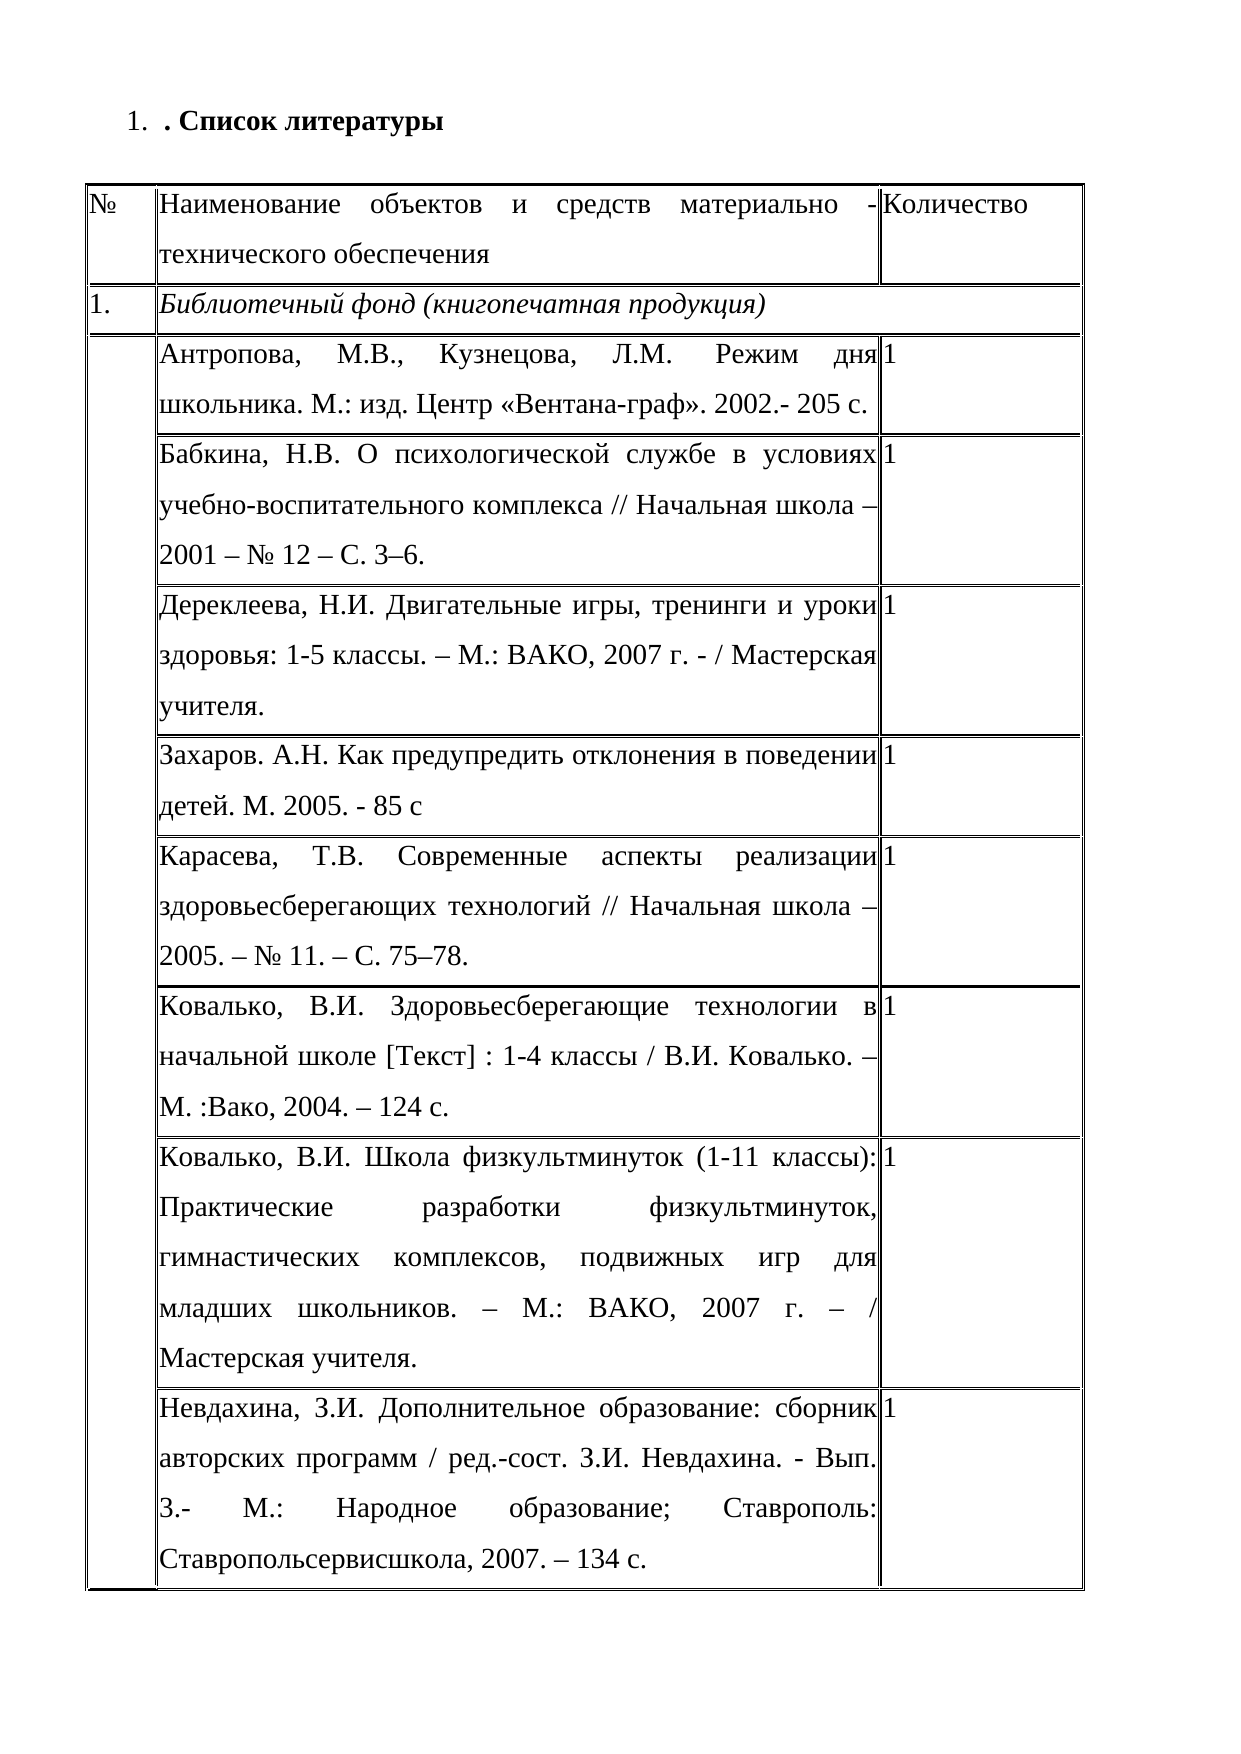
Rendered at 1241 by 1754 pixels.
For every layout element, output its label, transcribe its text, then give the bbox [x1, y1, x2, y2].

table_cell 1 [880, 1387, 1083, 1587]
table_header Наименование объектов и средств материально - технического обеспечения [157, 185, 880, 283]
table_cell Ковалько, В.И. Здоровьесберегающие технологии в начальной школе [Текст] : 1-4 классы / В.И. Ковалько. – М. :Вако, 2004. – 124 c. [158, 988, 878, 1136]
table_cell Карасева, Т.В. Современные аспекты реализации здоровьесберегающих технологий // Начальная школа – 2005. – № 11. – С. 75–78. [158, 838, 878, 985]
list . Список литературы [126, 103, 1181, 137]
table_cell Невдахина, З.И. Дополнительное образование: сборник авторских программ / ред.-сост. З.И. Невдахина. - Вып. 3.- М.: Народное образование; Ставрополь: Ставропольсервисшкола, 2007. – 134 с. [157, 1387, 880, 1587]
table_cell Захаров. А.Н. Как предупредить отклонения в поведении детей. М. 2005. - 85 с [158, 738, 878, 834]
table_cell Бабкина, Н.В. О психологической службе в условиях учебно-воспитательного комплекса // Начальная школа – 2001 – № 12 – С. 3–6. [158, 437, 878, 584]
table_header № [88, 186, 157, 283]
table_cell 1 [880, 1136, 1083, 1387]
table_cell Библиотечный фонд (книгопечатная продукция) [158, 283, 1082, 333]
table_header Количество [880, 186, 1082, 283]
table_cell 1 [880, 584, 1083, 734]
table_cell 1 [882, 835, 1082, 985]
table_cell Ковалько, В.И. Школа физкультминуток (1-11 классы): Практические разработки физкультминуток, гимнастических комплексов, подвижных игр для младших школьников. – М.: ВАКО, 2007 г. – / Мастерская учителя. [158, 1139, 878, 1387]
table_cell 1 [882, 985, 1082, 1136]
table_cell 1 [882, 433, 1082, 584]
table_cell [88, 333, 157, 1587]
table_cell Дереклеева, Н.И. Двигательные игры, тренинги и уроки здоровья: 1-5 классы. – М.: ВАКО, 2007 г. - / Мастерская учителя. [158, 587, 878, 734]
table_cell 1. [88, 283, 155, 333]
table_cell Антропова, М.В., Кузнецова, Л.М. Режим дня школьника. М.: изд. Центр «Вентана-граф». 2002.- 205 с. [158, 337, 878, 433]
table_cell 1 [882, 734, 1082, 834]
table_cell 1 [882, 333, 1082, 433]
